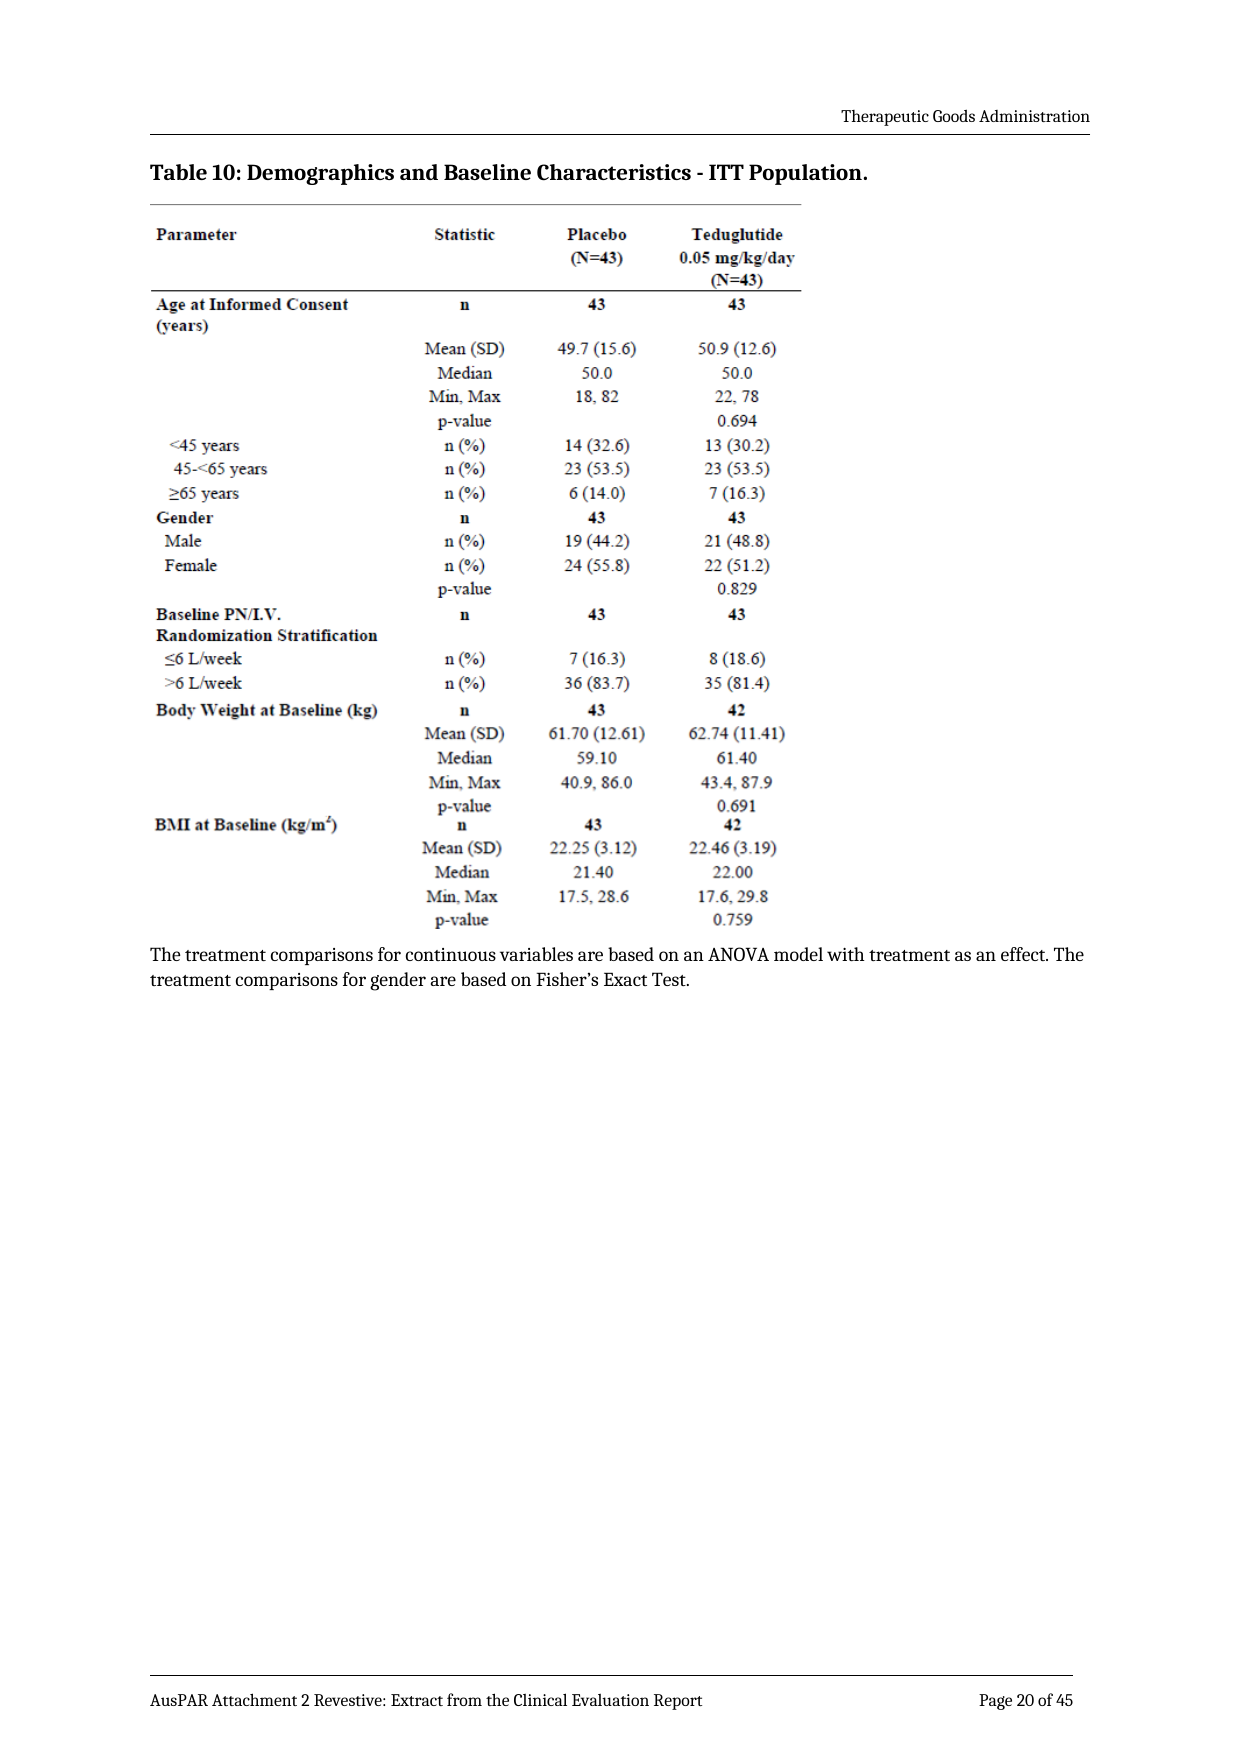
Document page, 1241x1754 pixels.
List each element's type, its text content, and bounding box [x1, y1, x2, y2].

title Table 10: Demographics and Baseline Characteristics - ITT Population. [150, 160, 1090, 186]
picture [150, 204, 802, 929]
text The treatment comparisons for continuous variables are based on an ANOVA model with treatment as an effect. The treatment comparisons for gender are based on Fisher’s Exact Test. [150, 941, 1090, 991]
